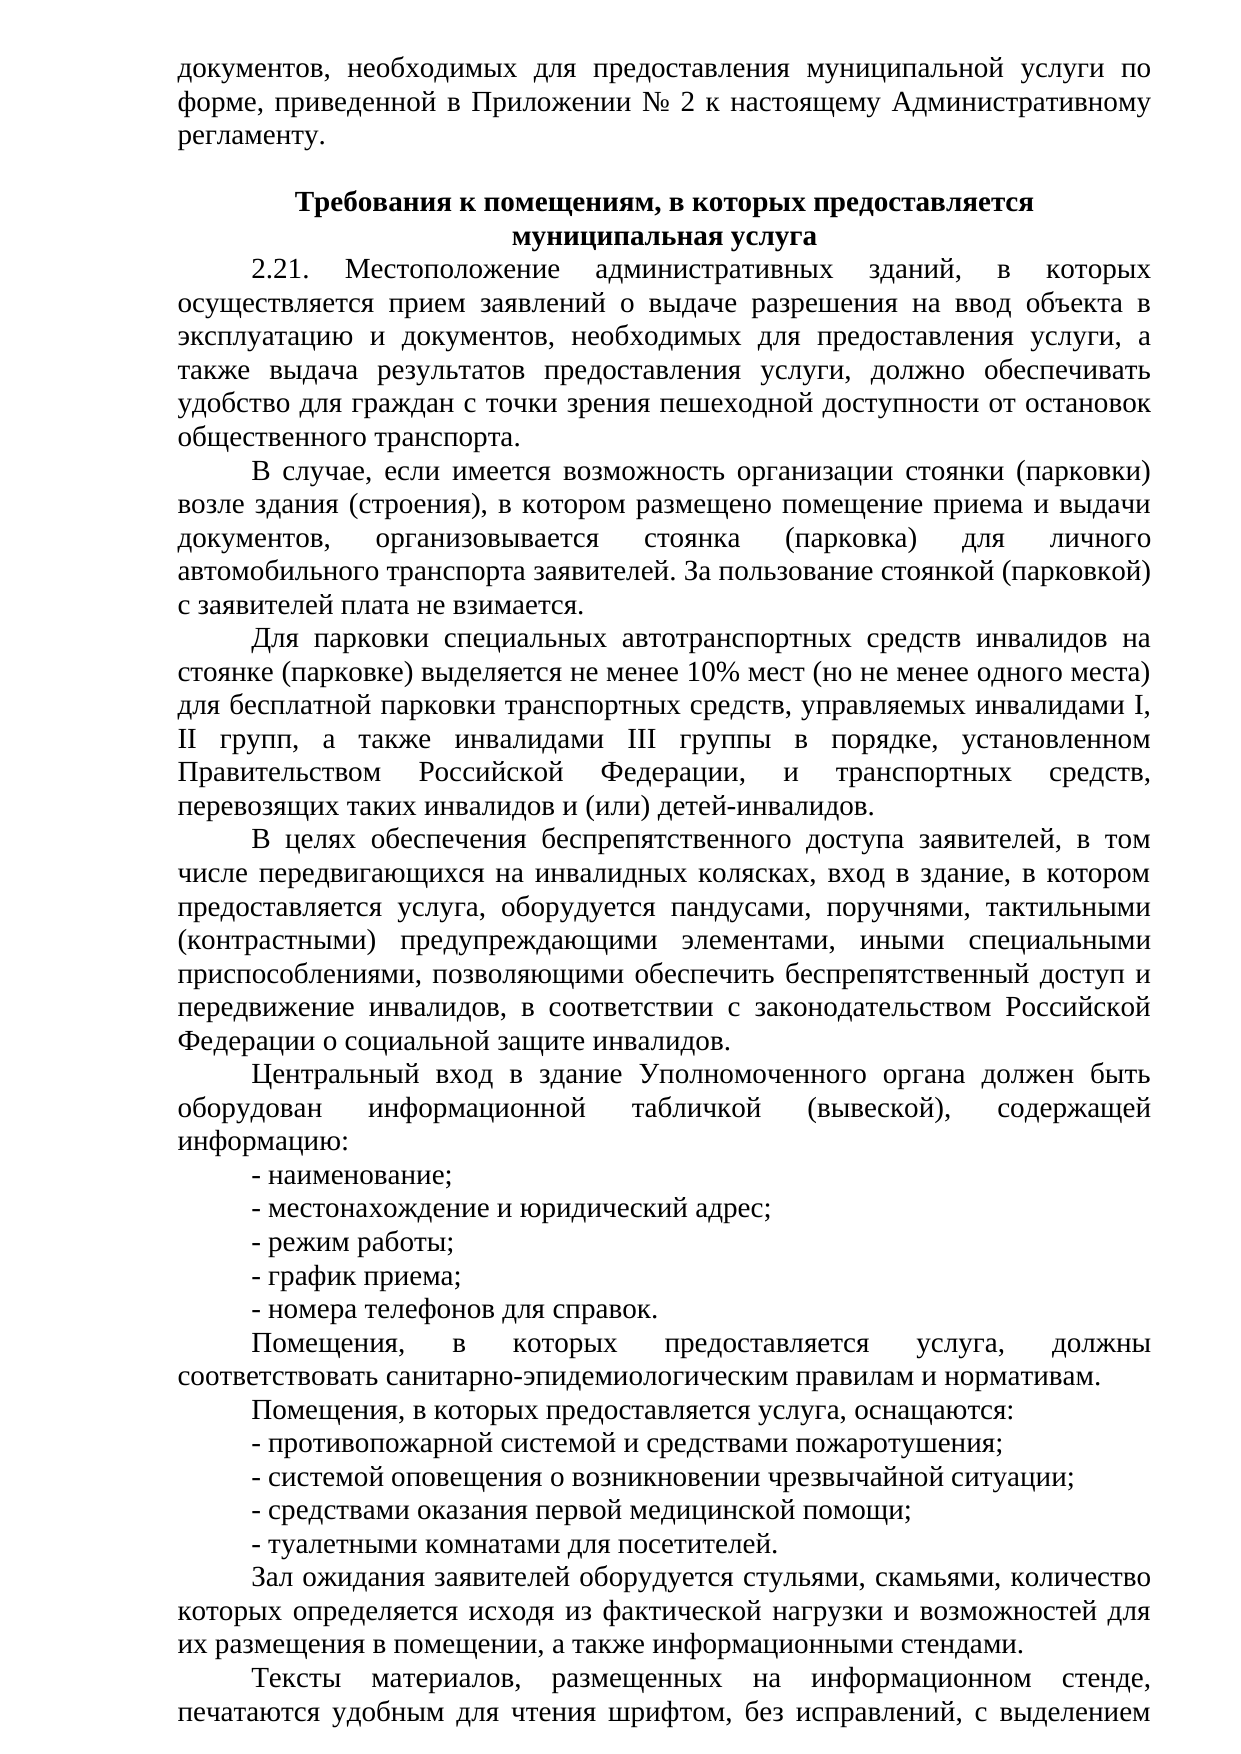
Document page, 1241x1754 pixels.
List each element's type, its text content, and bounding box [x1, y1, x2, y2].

text - средствами оказания первой медицинской помощи; [177, 1492, 1152, 1526]
text - туалетными комнатами для посетителей. [177, 1526, 1152, 1559]
text - номера телефонов для справок. [251, 1291, 1152, 1325]
text 2.21. Местоположение административных зданий, в которых осуществляется прием заявлений о выдаче разрешения на ввод объекта в эксплуатацию и документов, необходимых для предоставления услуги, а также выдача результатов предоставления услуги, должно обеспечивать удобство для граждан с точки зрения пешеходной доступности от остановок общественного транспорта. [177, 251, 1152, 453]
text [177, 50, 1152, 151]
text Требования к помещениям, в которых предоставляется [177, 184, 1152, 218]
text Для парковки специальных автотранспортных средств инвалидов на стоянке (парковке) выделяется не менее 10% мест (но не менее одного места) для бесплатной парковки транспортных средств, управляемых инвалидами I, II групп, а также инвалидами III группы в порядке, установленном Правительством Российской Федерации, и транспортных средств, перевозящих таких инвалидов и (или) детей-инвалидов. [177, 620, 1152, 822]
text - системой оповещения о возникновении чрезвычайной ситуации; [177, 1459, 1152, 1492]
text - местонахождение и юридический адрес; [251, 1191, 1152, 1224]
text Помещения, в которых предоставляется услуга, оснащаются: [177, 1392, 1152, 1425]
text - наименование; [251, 1157, 1152, 1191]
text - противопожарной системой и средствами пожаротушения; [177, 1425, 1152, 1459]
text - режим работы; [251, 1224, 1152, 1258]
text В случае, если имеется возможность организации стоянки (парковки) возле здания (строения), в котором размещено помещение приема и выдачи документов, организовывается стоянка (парковка) для личного автомобильного транспорта заявителей. За пользование стоянкой (парковкой) с заявителей плата не взимается. [177, 453, 1152, 620]
text Центральный вход в здание Уполномоченного органа должен быть оборудован информационной табличкой (вывеской), содержащей информацию: [177, 1056, 1152, 1157]
text муниципальная услуга [177, 218, 1152, 251]
text Зал ожидания заявителей оборудуется стульями, скамьями, количество которых определяется исходя из фактической нагрузки и возможностей для их размещения в помещении, а также информационными стендами. [177, 1559, 1152, 1660]
text - график приема; [251, 1258, 1152, 1291]
text Помещения, в которых предоставляется услуга, должны соответствовать санитарно-эпидемиологическим правилам и нормативам. [177, 1325, 1152, 1392]
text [177, 1660, 1152, 1727]
text В целях обеспечения беспрепятственного доступа заявителей, в том числе передвигающихся на инвалидных колясках, вход в здание, в котором предоставляется услуга, оборудуется пандусами, поручнями, тактильными (контрастными) предупреждающими элементами, иными специальными приспособлениями, позволяющими обеспечить беспрепятственный доступ и передвижение инвалидов, в соответствии с законодательством Российской Федерации о социальной защите инвалидов. [177, 822, 1152, 1056]
